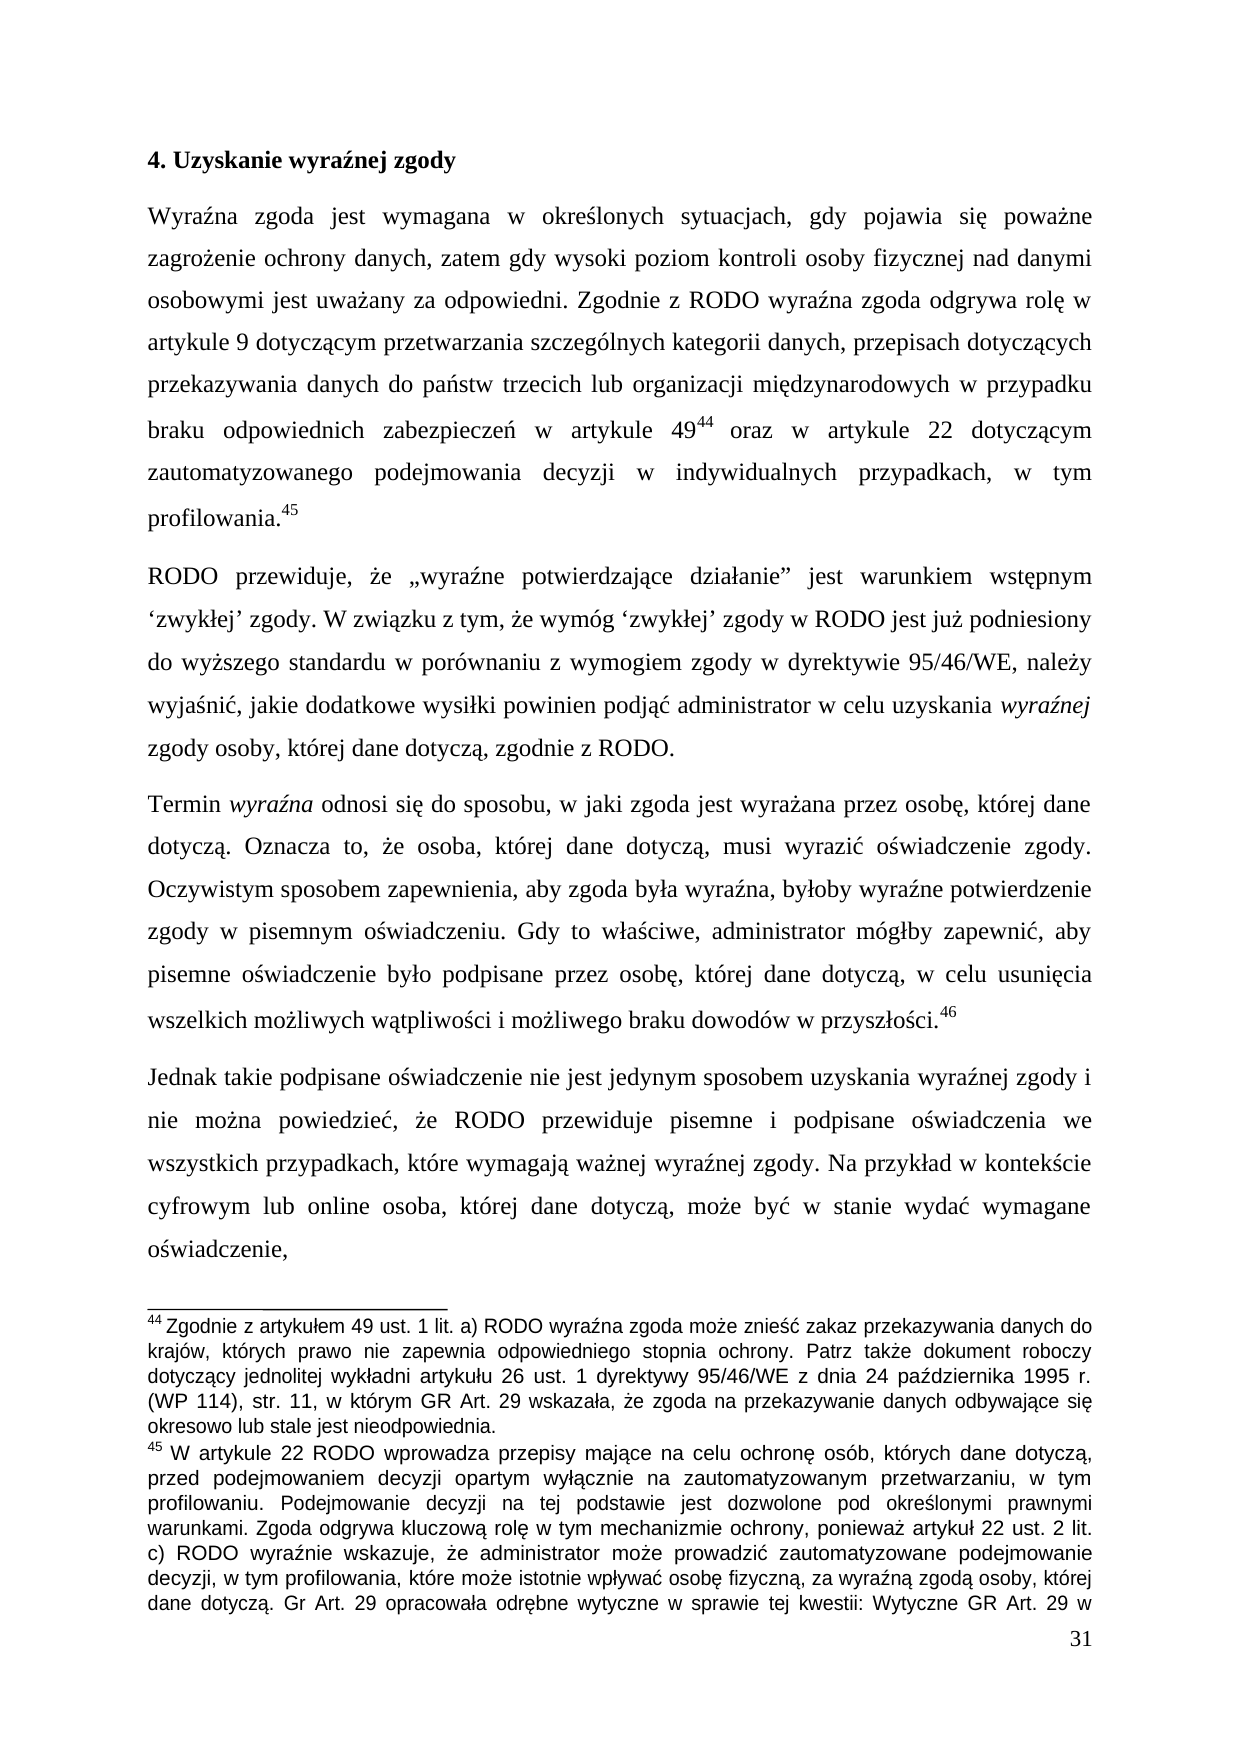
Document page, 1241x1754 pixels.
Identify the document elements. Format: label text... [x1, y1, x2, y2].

text Jednak takie podpisane oświadczenie nie jest jedynym sposobem uzyskania wyraźnej zgody i nie można powiedzieć, że RODO przewiduje pisemne i podpisane oświadczenia we wszystkich przypadkach, które wymagają ważnej wyraźnej zgody. Na przykład w kontekście cyfrowym lub online osoba, której dane dotyczą, może być w stanie wydać wymagane oświadczenie, [147, 1062, 1092, 1263]
text RODO przewiduje, że „wyraźne potwierdzające działanie” jest warunkiem wstępnym ‘zwykłej’ zgody. W związku z tym, że wymóg ‘zwykłej’ zgody w RODO jest już podniesiony do wyższego standardu w porównaniu z wymogiem zgody w dyrektywie 95/46/WE, należy wyjaśnić, jakie dodatkowe wysiłki powinien podjąć administrator w celu uzyskania wyraźnej zgody osoby, której dane dotyczą, zgodnie z RODO. [147, 561, 1093, 762]
text 44 Zgodnie z artykułem 49 ust. 1 lit. a) RODO wyraźna zgoda może znieść zakaz przekazywania danych do krajów, których prawo nie zapewnia odpowiedniego stopnia ochrony. Patrz także dokument roboczy dotyczący jednolitej wykładni artykułu 26 ust. 1 dyrektywy 95/46/WE z dnia 24 października 1995 r. (WP 114), str. 11, w którym GR Art. 29 wskazała, że zgoda na przekazywanie danych odbywające się okresowo lub stale jest nieodpowiednia. [147, 1312, 1092, 1438]
text Termin wyraźna odnosi się do sposobu, w jaki zgoda jest wyrażana przez osobę, której dane dotyczą. Oznacza to, że osoba, której dane dotyczą, musi wyrazić oświadczenie zgody. Oczywistym sposobem zapewnienia, aby zgoda była wyraźna, byłoby wyraźne potwierdzenie zgody w pisemnym oświadczeniu. Gdy to właściwe, administrator mógłby zapewnić, aby pisemne oświadczenie było podpisane przez osobę, której dane dotyczą, w celu usunięcia wszelkich możliwych wątpliwości i możliwego braku dowodów w przyszłości.46 [147, 789, 1092, 1034]
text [147, 1439, 1093, 1615]
text Wyraźna zgoda jest wymagana w określonych sytuacjach, gdy pojawia się poważne zagrożenie ochrony danych, zatem gdy wysoki poziom kontroli osoby fizycznej nad danymi osobowymi jest uważany za odpowiedni. Zgodnie z RODO wyraźna zgoda odgrywa rolę w artykule 9 dotyczącym przetwarzania szczególnych kategorii danych, przepisach dotyczących przekazywania danych do państw trzecich lub organizacji międzynarodowych w przypadku braku odpowiednich zabezpieczeń w artykule 4944 oraz w artykule 22 dotyczącym zautomatyzowanego podejmowania decyzji w indywidualnych przypadkach, w tym profilowania.45 [147, 201, 1092, 532]
subtitle Uzyskanie wyraźnej zgody [147, 145, 1105, 174]
